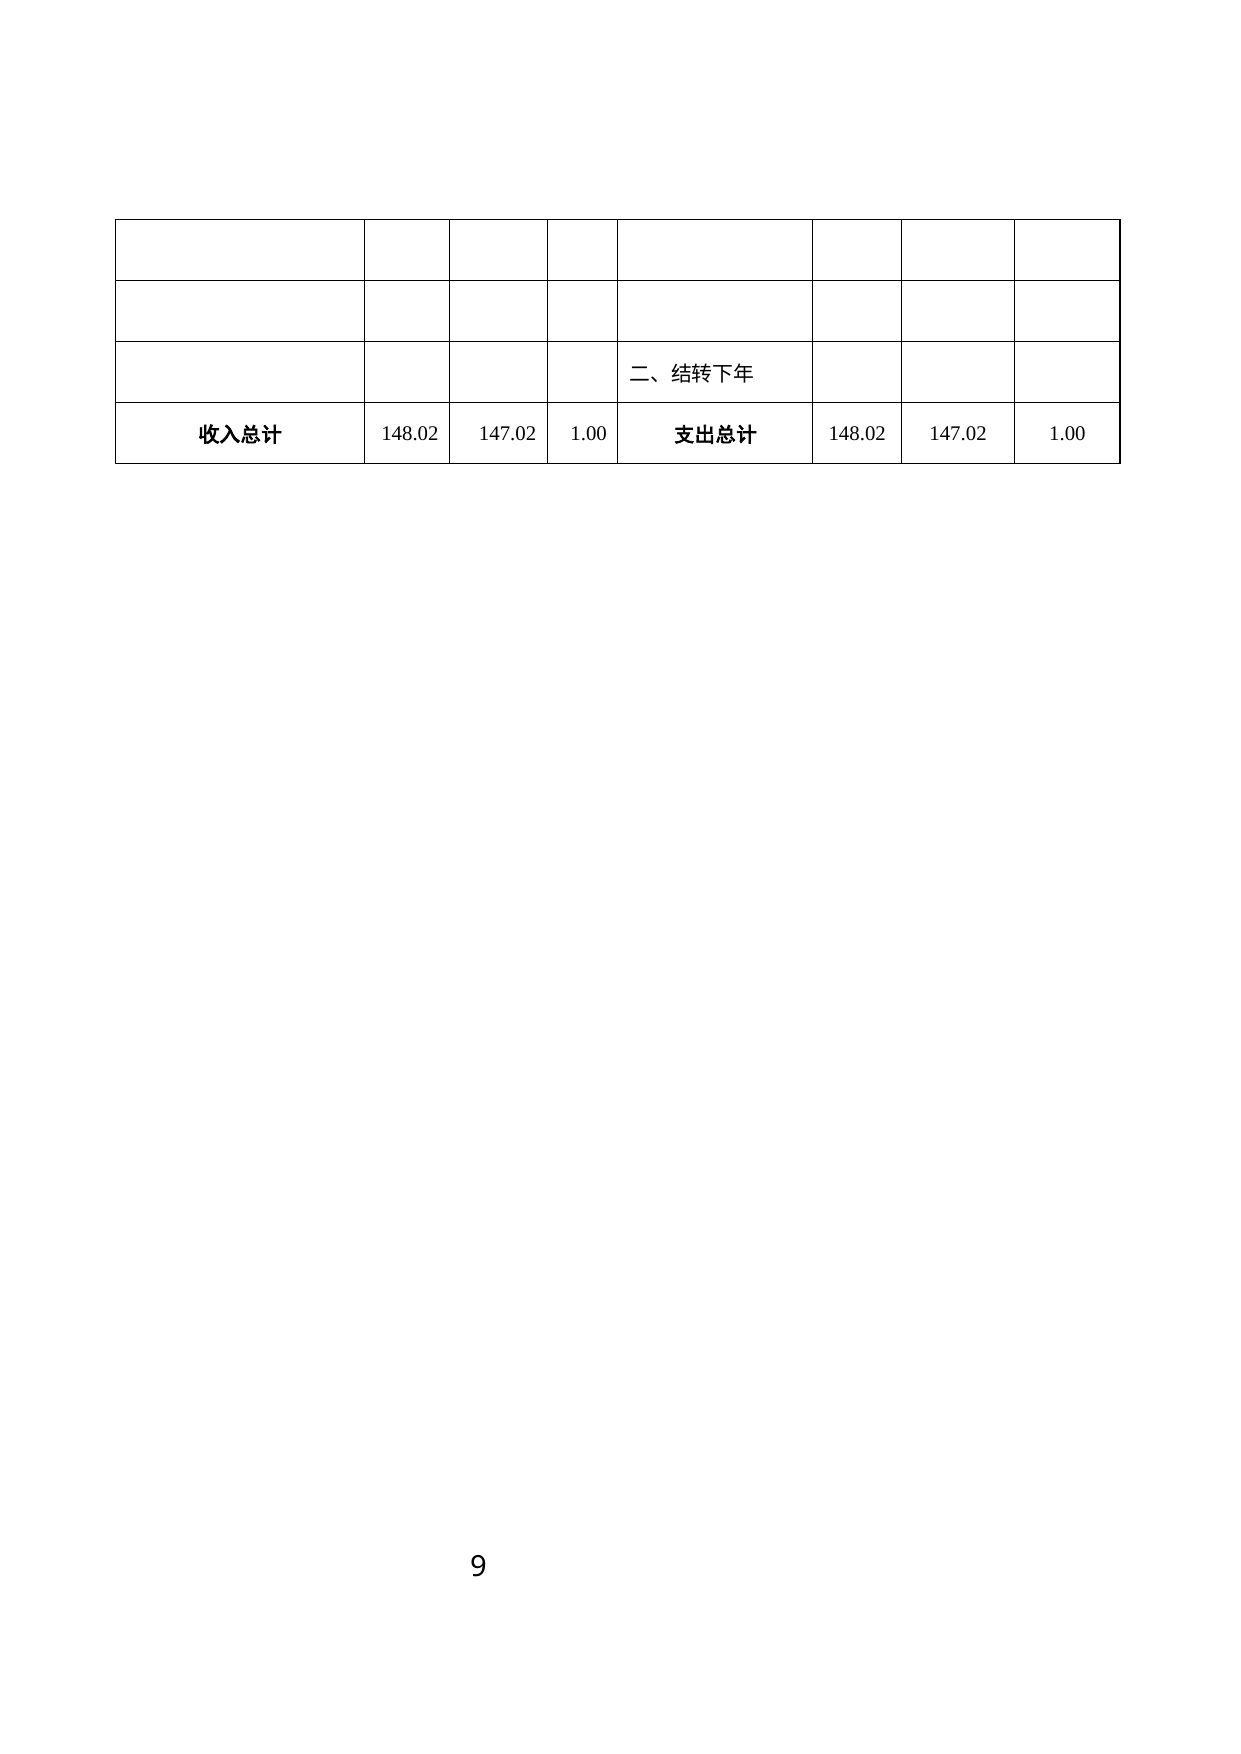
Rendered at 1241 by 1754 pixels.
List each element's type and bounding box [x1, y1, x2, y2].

table_header [105, 219, 1136, 523]
